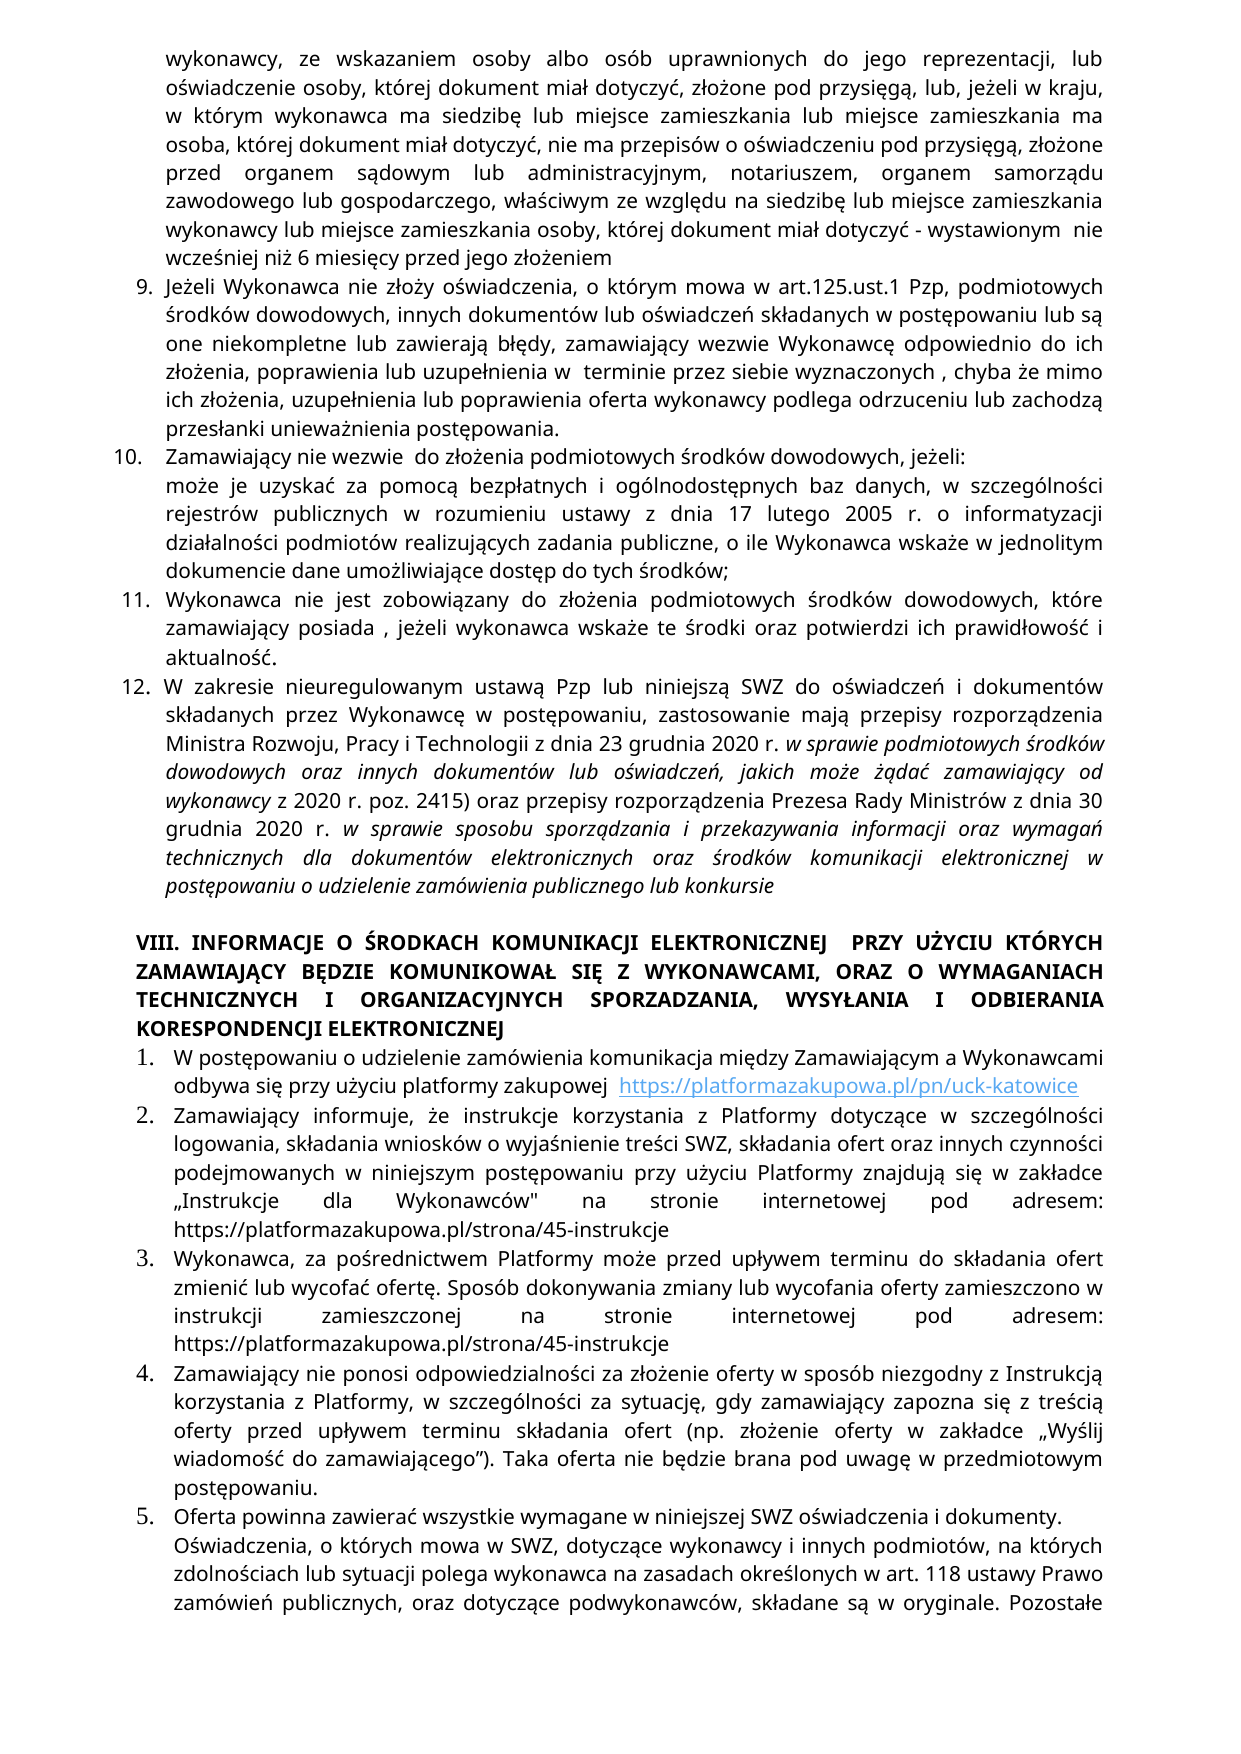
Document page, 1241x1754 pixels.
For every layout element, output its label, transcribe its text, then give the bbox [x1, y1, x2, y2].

text może je uzyskać za pomocą bezpłatnych i ogólnodostępnych baz danych, w szczególności rejestrów publicznych w rozumieniu ustawy z dnia 17 lutego 2005 r. o informatyzacji działalności podmiotów realizujących zadania publiczne, o ile Wykonawca wskaże w jednolitym dokumencie dane umożliwiające dostęp do tych środków; [165, 471, 1104, 585]
list W postępowaniu o udzielenie zamówienia komunikacja między Zamawiającym a Wykonawcami odbywa się przy użyciu platformy zakupowej https://platformazakupowa.pl/pn/uck-katowice [136, 1042, 1104, 1100]
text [136, 44, 1104, 272]
text VIII. INFORMACJE O ŚRODKACH KOMUNIKACJI ELEKTRONICZNEJ PRZY UŻYCIU KTÓRYCH ZAMAWIAJĄCY BĘDZIE KOMUNIKOWAŁ SIĘ Z WYKONAWCAMI, ORAZ O WYMAGANIACH TECHNICZNYCH I ORGANIZACYJNYCH SPORZADZANIA, WYSYŁANIA I ODBIERANIA KORESPONDENCJI ELEKTRONICZNEJ [136, 928, 1104, 1042]
list Zamawiający nie wezwie do złożenia podmiotowych środków dowodowych, jeżeli: [113, 442, 1104, 471]
list Wykonawca nie jest zobowiązany do złożenia podmiotowych środków dowodowych, które zamawiający posiada , jeżeli wykonawca wskaże te środki oraz potwierdzi ich prawidłowość i aktualność. [121, 585, 1104, 671]
list Zamawiający nie ponosi odpowiedzialności za złożenie oferty w sposób niezgodny z Instrukcją korzystania z Platformy, w szczególności za sytuację, gdy zamawiający zapozna się z treścią oferty przed upływem terminu składania ofert (np. złożenie oferty w zakładce „Wyślij wiadomość do zamawiającego”). Taka oferta nie będzie brana pod uwagę w przedmiotowym postępowaniu. [136, 1358, 1104, 1501]
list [173, 1531, 1104, 1616]
list Zamawiający informuje, że instrukcje korzystania z Platformy dotyczące w szczególności logowania, składania wniosków o wyjaśnienie treści SWZ, składania ofert oraz innych czynności podejmowanych w niniejszym postępowaniu przy użyciu Platformy znajdują się w zakładce „Instrukcje dla Wykonawców" na stronie internetowej pod adresem: https://platformazakupowa.pl/strona/45-instrukcje [136, 1100, 1104, 1243]
list Wykonawca, za pośrednictwem Platformy może przed upływem terminu do składania ofert zmienić lub wycofać ofertę. Sposób dokonywania zmiany lub wycofania oferty zamieszczono w instrukcji zamieszczonej na stronie internetowej pod adresem: https://platformazakupowa.pl/strona/45-instrukcje [136, 1243, 1104, 1358]
list Jeżeli Wykonawca nie złoży oświadczenia, o którym mowa w art.125.ust.1 Pzp, podmiotowych środków dowodowych, innych dokumentów lub oświadczeń składanych w postępowaniu lub są one niekompletne lub zawierają błędy, zamawiający wezwie Wykonawcę odpowiednio do ich złożenia, poprawienia lub uzupełnienia w terminie przez siebie wyznaczonych , chyba że mimo ich złożenia, uzupełnienia lub poprawienia oferta wykonawcy podlega odrzuceniu lub zachodzą przesłanki unieważnienia postępowania. [136, 272, 1104, 442]
list 12. W zakresie nieuregulowanym ustawą Pzp lub niniejszą SWZ do oświadczeń i dokumentów składanych przez Wykonawcę w postępowaniu, zastosowanie mają przepisy rozporządzenia Ministra Rozwoju, Pracy i Technologii z dnia 23 grudnia 2020 r. w sprawie podmiotowych środków dowodowych oraz innych dokumentów lub oświadczeń, jakich może żądać zamawiający od wykonawcy z 2020 r. poz. 2415) oraz przepisy rozporządzenia Prezesa Rady Ministrów z dnia 30 grudnia 2020 r. w sprawie sposobu sporządzania i przekazywania informacji oraz wymagań technicznych dla dokumentów elektronicznych oraz środków komunikacji elektronicznej w postępowaniu o udzielenie zamówienia publicznego lub konkursie [121, 671, 1104, 899]
list Oferta powinna zawierać wszystkie wymagane w niniejszej SWZ oświadczenia i dokumenty. [136, 1501, 1104, 1531]
